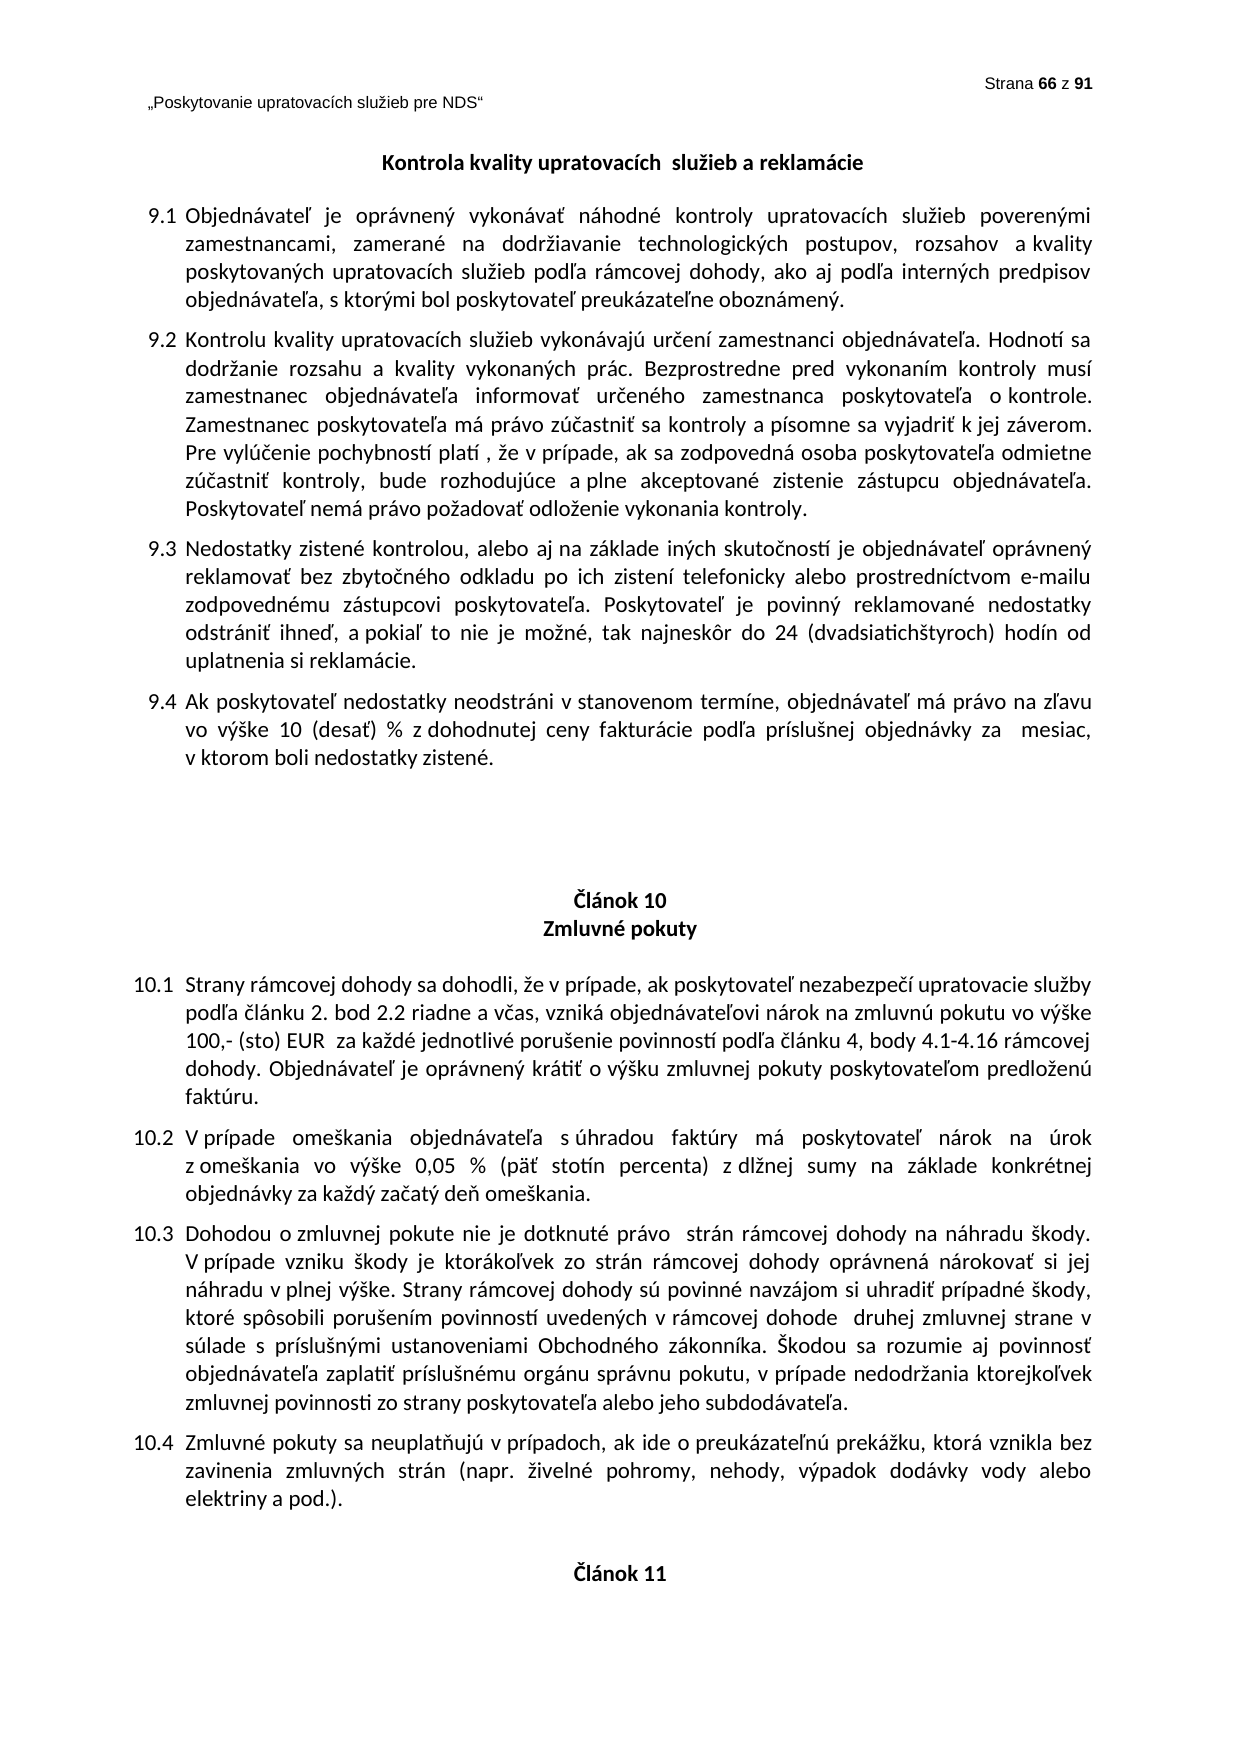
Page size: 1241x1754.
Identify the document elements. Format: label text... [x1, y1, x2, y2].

text Kontrola kvality upratovacích služieb a reklamácie [148, 148, 1093, 176]
list Objednávateľ je oprávnený vykonávať náhodné kontroly upratovacích služieb poverenými zamestnancami, zamerané na dodržiavanie technologických postupov, rozsahov a kvality poskytovaných upratovacích služieb podľa rámcovej dohody, ako aj podľa interných predpisov objednávateľa, s ktorými bol poskytovateľ preukázateľne oboznámený. [148, 201, 1093, 313]
list Nedostatky zistené kontrolou, alebo aj na základe iných skutočností je objednávateľ oprávnený reklamovať bez zbytočného odkladu po ich zistení telefonicky alebo prostredníctvom e-mailu zodpovednému zástupcovi poskytovateľa. Poskytovateľ je povinný reklamované nedostatky odstrániť ihneď, a pokiaľ to nie je možné, tak najneskôr do 24 (dvadsiatichštyroch) hodín od uplatnenia si reklamácie. [148, 534, 1093, 674]
list Zmluvné pokuty sa neuplatňujú v prípadoch, ak ide o preukázateľnú prekážku, ktorá vznikla bez zavinenia zmluvných strán (napr. živelné pohromy, nehody, výpadok dodávky vody alebo elektriny a pod.). [133, 1428, 1093, 1512]
list V prípade omeškania objednávateľa s úhradou faktúry má poskytovateľ nárok na úrok z omeškania vo výške 0,05 % (päť stotín percenta) z dlžnej sumy na základe konkrétnej objednávky za každý začatý deň omeškania. [133, 1123, 1093, 1207]
text Článok 11 [148, 1559, 1093, 1587]
list Ak poskytovateľ nedostatky neodstráni v stanovenom termíne, objednávateľ má právo na zľavu vo výške 10 (desať) % z dohodnutej ceny fakturácie podľa príslušnej objednávky za mesiac, v ktorom boli nedostatky zistené. [148, 687, 1093, 771]
text Článok 10 [148, 886, 1093, 914]
list Strany rámcovej dohody sa dohodli, že v prípade, ak poskytovateľ nezabezpečí upratovacie služby podľa článku 2. bod 2.2 riadne a včas, vzniká objednávateľovi nárok na zmluvnú pokutu vo výške 100,- (sto) EUR za každé jednotlivé porušenie povinností podľa článku 4, body 4.1-4.16 rámcovej dohody. Objednávateľ je oprávnený krátiť o výšku zmluvnej pokuty poskytovateľom predloženú faktúru. [133, 970, 1093, 1110]
list Kontrolu kvality upratovacích služieb vykonávajú určení zamestnanci objednávateľa. Hodnotí sa dodržanie rozsahu a kvality vykonaných prác. Bezprostredne pred vykonaním kontroly musí zamestnanec objednávateľa informovať určeného zamestnanca poskytovateľa o kontrole. Zamestnanec poskytovateľa má právo zúčastniť sa kontroly a písomne sa vyjadriť k jej záverom. Pre vylúčenie pochybností platí , že v prípade, ak sa zodpovedná osoba poskytovateľa odmietne zúčastniť kontroly, bude rozhodujúce a plne akceptované zistenie zástupcu objednávateľa. Poskytovateľ nemá právo požadovať odloženie vykonania kontroly. [148, 326, 1093, 522]
text Zmluvné pokuty [148, 914, 1093, 942]
list Dohodou o zmluvnej pokute nie je dotknuté právo strán rámcovej dohody na náhradu škody. V prípade vzniku škody je ktorákoľvek zo strán rámcovej dohody oprávnená nárokovať si jej náhradu v plnej výške. Strany rámcovej dohody sú povinné navzájom si uhradiť prípadné škody, ktoré spôsobili porušením povinností uvedených v rámcovej dohode druhej zmluvnej strane v súlade s príslušnými ustanoveniami Obchodného zákonníka. Škodou sa rozumie aj povinnosť objednávateľa zaplatiť príslušnému orgánu správnu pokutu, v prípade nedodržania ktorejkoľvek zmluvnej povinnosti zo strany poskytovateľa alebo jeho subdodávateľa. [133, 1219, 1093, 1416]
